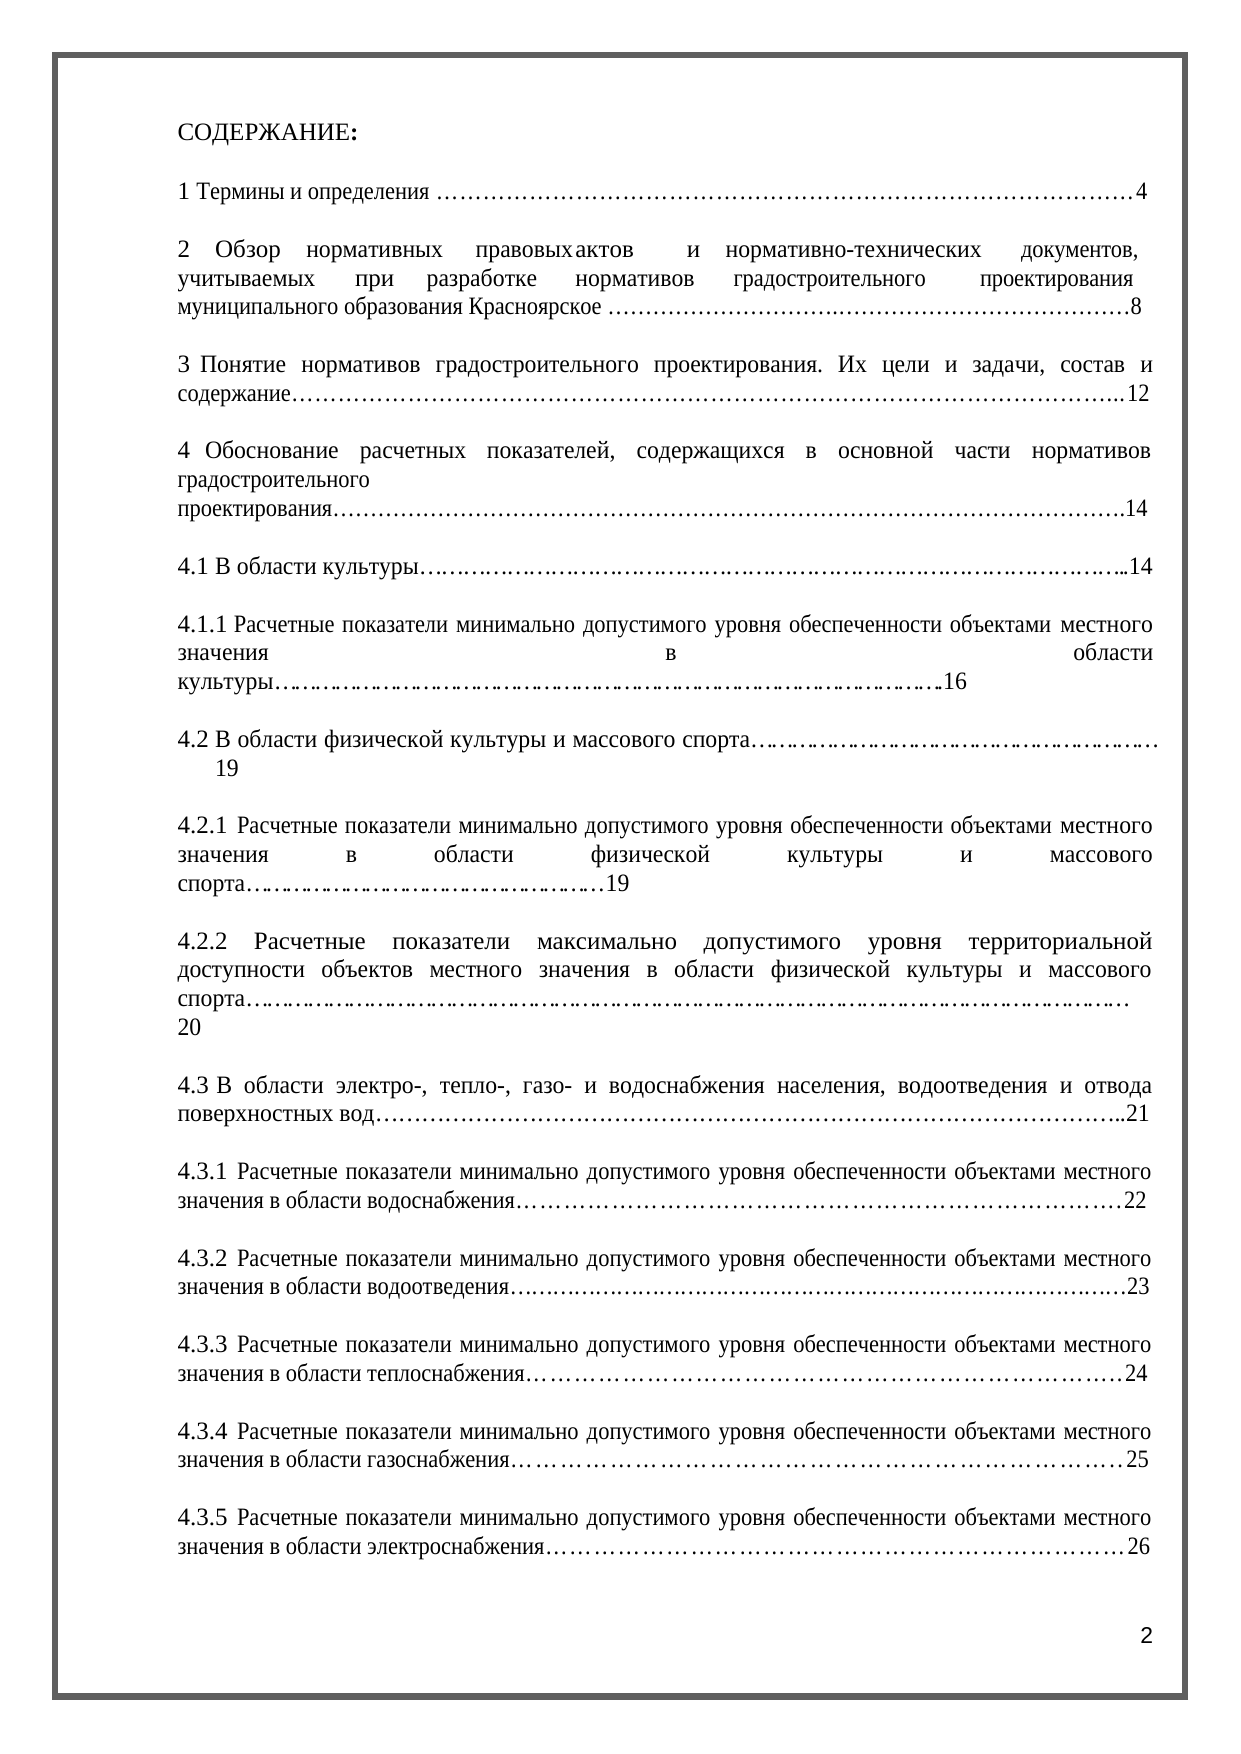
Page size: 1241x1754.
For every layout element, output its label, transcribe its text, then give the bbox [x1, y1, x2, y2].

list Расчетные показатели минимально допустимого уровня обеспеченности объектами местного значения в области культуры……………………………………………………………………………………….16 [177, 609, 1153, 695]
list Понятие нормативов градостроительного проектирования. Их цели и задачи, состав и содержание……………………………………………………………………………………………...12 [177, 349, 1153, 407]
list Расчетные показатели минимально допустимого уровня обеспеченности объектами местного значения в области теплоснабжения………………………………………………………………..24 [177, 1329, 1153, 1387]
list В области электро-, тепло-, газо- и водоснабжения населения, водоотведения и отвода поверхностных вод……………………………………………………………………………………..21 [177, 1070, 1153, 1127]
list Расчетные показатели минимально допустимого уровня обеспеченности объектами местного значения в области электроснабжения………………………………………………………………26 [177, 1502, 1153, 1560]
list Расчетные показатели минимально допустимого уровня обеспеченности объектами местного значения в области водоотведения……………………………………………………………………………23 [177, 1243, 1153, 1300]
list Обоснование расчетных показателей, содержащихся в основной части нормативов градостроительного проектирования…………………………………………………………………………………………….14 [177, 436, 1152, 522]
list Расчетные показатели минимально допустимого уровня обеспеченности объектами местного значения в области водоснабжения………………………………………………………………….22 [177, 1156, 1153, 1214]
text муниципального образования Красноярское ………………………….…………………………………8 [177, 291, 1163, 320]
list Обзор нормативных правовых актов и нормативно-технических документов, учитываемых при разработке нормативов градостроительного проектирования [177, 234, 1153, 291]
list Расчетные показатели минимально допустимого уровня обеспеченности объектами местного значения в области газоснабжения………………………………………………………………..25 [177, 1416, 1153, 1473]
list Расчетные показатели минимально допустимого уровня обеспеченности объектами местного значения в области физической культуры и массового спорта………………………………………………19 [177, 811, 1153, 897]
text СОДЕРЖАНИЕ: [177, 117, 1163, 146]
list В области физической культуры и массового спорта……………………………………………………19 [177, 724, 1163, 782]
list В области культуры……………………………………………………………………………………..14 [177, 551, 1163, 580]
list Расчетные показатели максимально допустимого уровня территориальной доступности объектов местного значения в области физической культуры и массового спорта…………………………………………………………………………………………………………………20 [177, 926, 1153, 1041]
list Термины и определения ………………………………………………………………………………4 [177, 176, 1163, 205]
